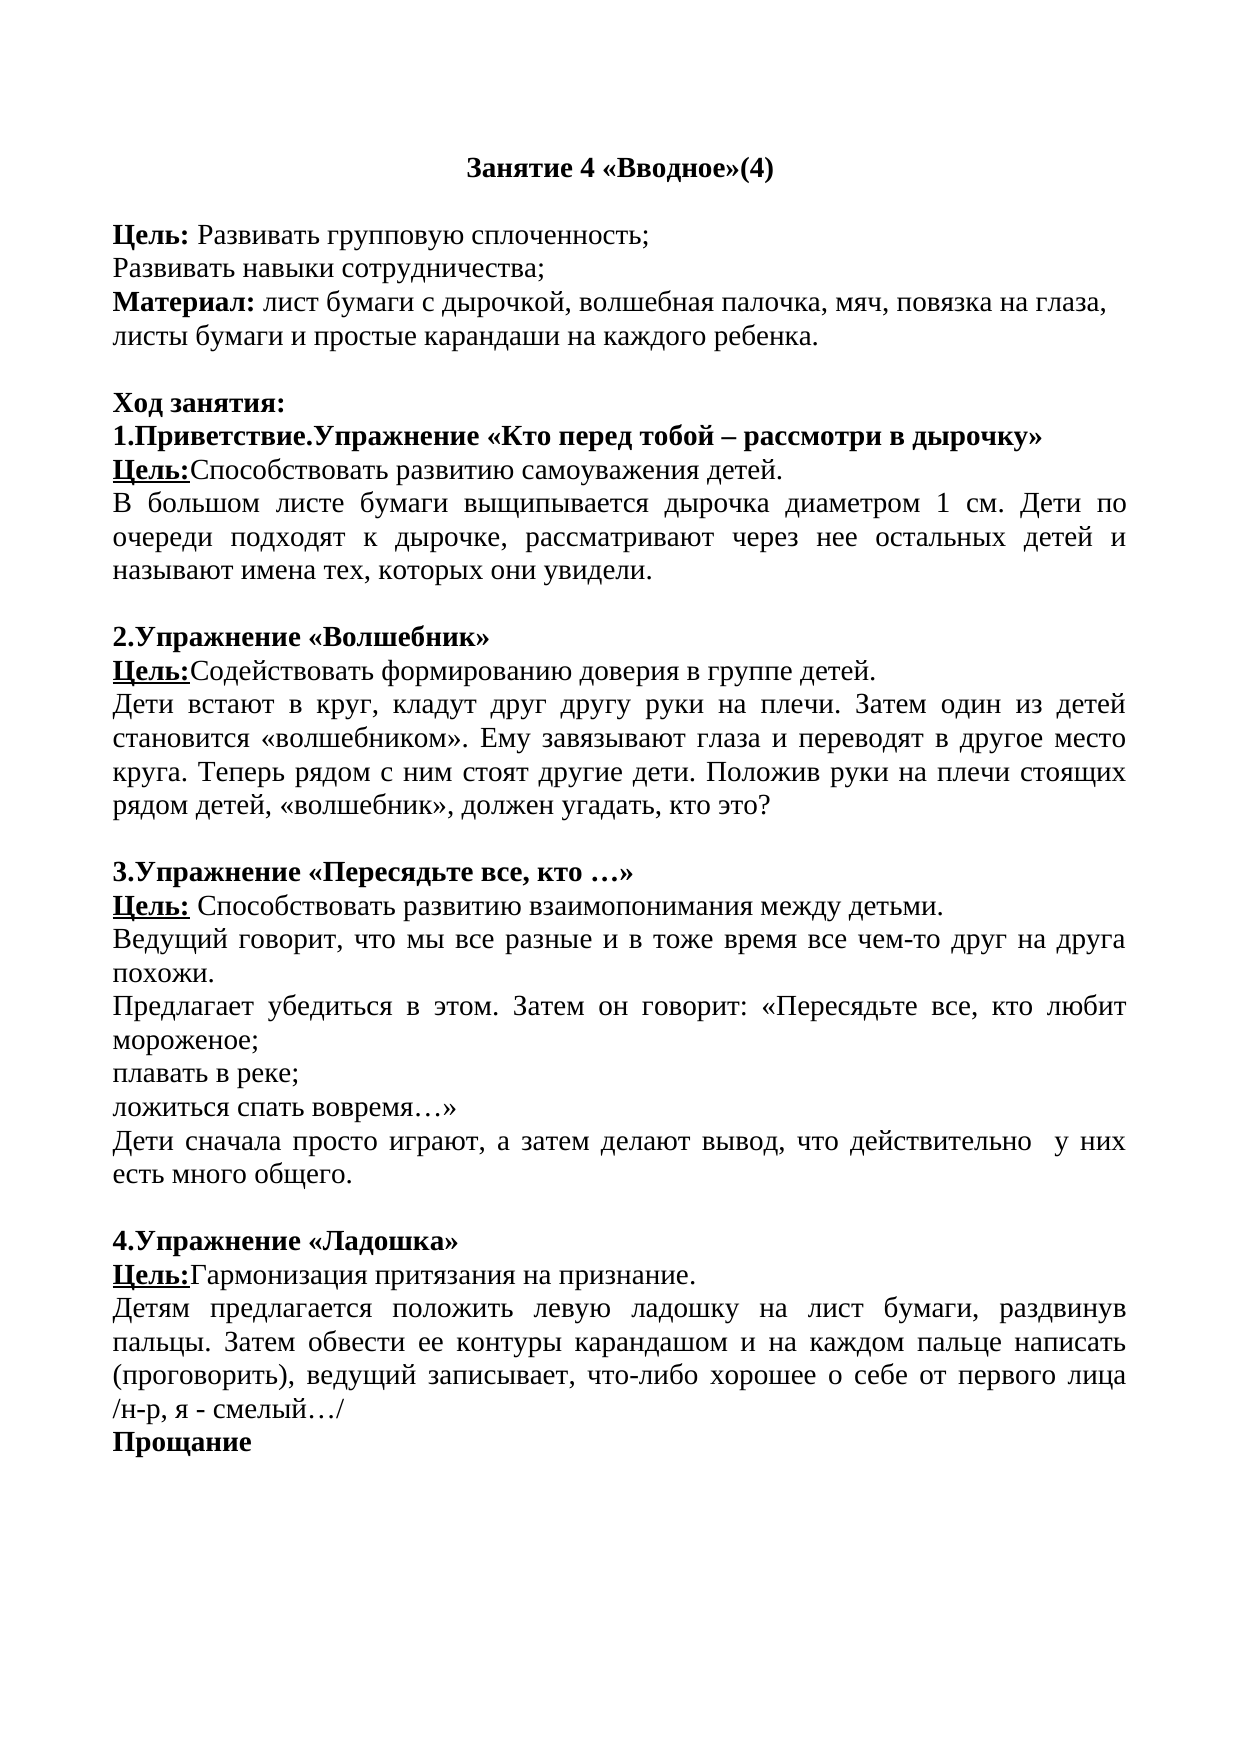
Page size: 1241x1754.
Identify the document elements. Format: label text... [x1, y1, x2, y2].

text Цель:Гармонизация притязания на признание. [112, 1257, 1128, 1290]
text Цель: Развивать групповую сплоченность; [112, 217, 1128, 251]
text ложиться спать вовремя…» [112, 1089, 1128, 1123]
text Цель:Способствовать развитию самоуважения детей. [112, 452, 1128, 485]
text 4.Упражнение «Ладошка» [112, 1223, 1128, 1257]
text 3.Упражнение «Пересядьте все, кто …» [112, 854, 1128, 888]
text Дети сначала просто играют, а затем делают вывод, что действительно у них есть много общего. [112, 1123, 1128, 1190]
text 2.Упражнение «Волшебник» [112, 619, 1128, 653]
text Материал: лист бумаги с дырочкой, волшебная палочка, мяч, повязка на глаза, листы бумаги и простые карандаши на каждого ребенка. [112, 284, 1128, 351]
text Ход занятия: [112, 385, 1128, 418]
text Детям предлагается положить левую ладошку на лист бумаги, раздвинув пальцы. Затем обвести ее контуры карандашом и на каждом пальце написать (проговорить), ведущий записывает, что-либо хорошее о себе от первого лица /н-р, я - смелый…/ [112, 1290, 1128, 1424]
text Занятие 4 «Вводное»(4) [112, 150, 1128, 183]
text Ведущий говорит, что мы все разные и в тоже время все чем-то друг на друга похожи. [112, 921, 1128, 988]
text Прощание [112, 1424, 1128, 1458]
text Цель: Способствовать развитию взаимопонимания между детьми. [112, 888, 1128, 921]
text Развивать навыки сотрудничества; [112, 251, 1128, 284]
text В большом листе бумаги выщипывается дырочка диаметром 1 см. Дети по очереди подходят к дырочке, рассматривают через нее остальных детей и называют имена тех, которых они увидели. [112, 485, 1128, 586]
text 1.Приветствие.Упражнение «Кто перед тобой – рассмотри в дырочку» [112, 418, 1128, 452]
text плавать в реке; [112, 1056, 1128, 1089]
text Цель:Содействовать формированию доверия в группе детей. [112, 653, 1128, 687]
text Дети встают в круг, кладут друг другу руки на плечи. Затем один из детей становится «волшебником». Ему завязывают глаза и переводят в другое место круга. Теперь рядом с ним стоят другие дети. Положив руки на плечи стоящих рядом детей, «волшебник», должен угадать, кто это? [112, 687, 1128, 821]
text Предлагает убедиться в этом. Затем он говорит: «Пересядьте все, кто любит мороженое; [112, 988, 1128, 1056]
